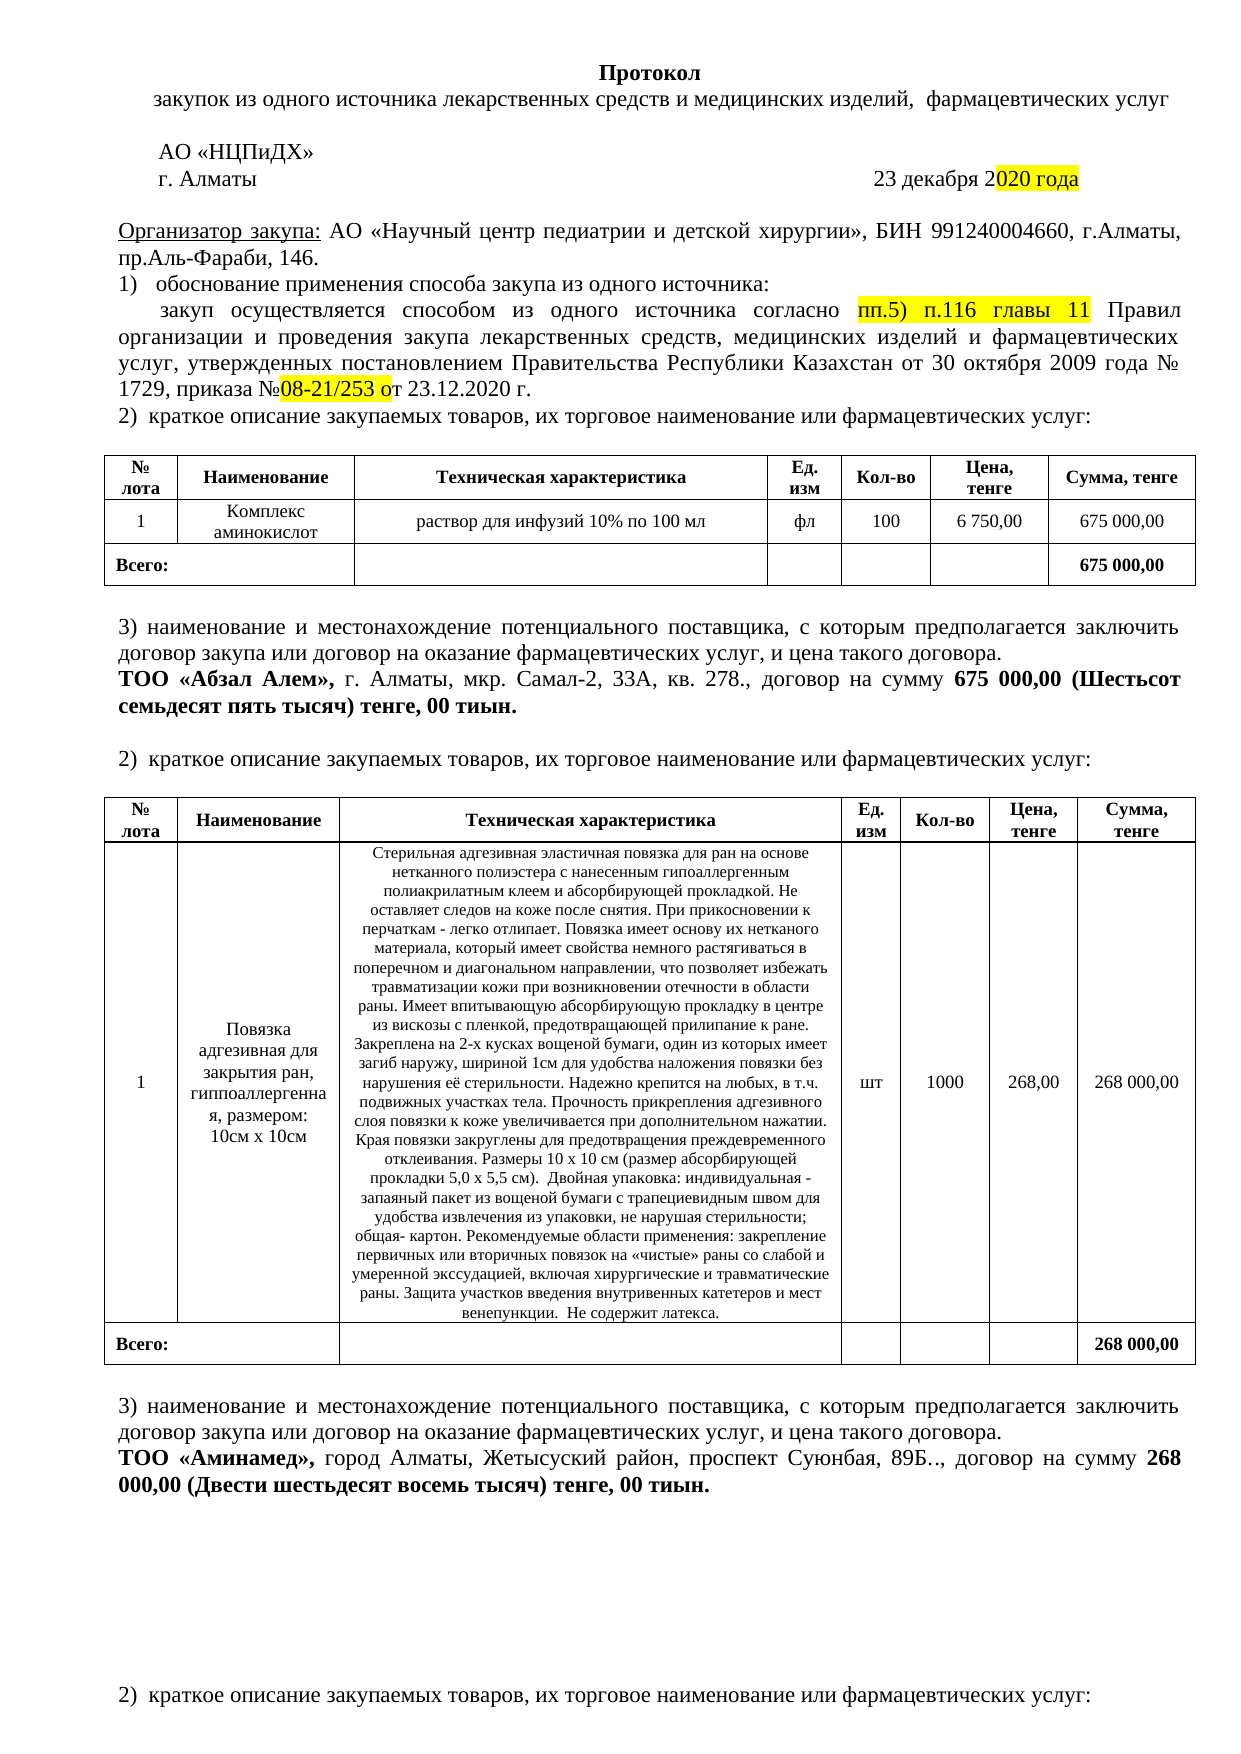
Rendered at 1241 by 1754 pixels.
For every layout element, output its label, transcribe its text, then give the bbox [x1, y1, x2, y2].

text 2) краткое описание закупаемых товаров, их торговое наименование или фармацевтических услуг: [118, 402, 1181, 428]
text закупок из одного источника лекарственных средств и медицинских изделий, фармацевтических услуг [118, 86, 1181, 112]
table_header № лота [105, 798, 177, 841]
table_cell 268,00 [990, 843, 1077, 1322]
list закуп осуществляется способом из одного источника согласно пп.5) п.116 главы 11 Правил организации и проведения закупа лекарственных средств, медицинских изделий и фармацевтических услуг, утвержденных постановлением Правительства Республики Казахстан от 30 октября 2009 года № 1729, приказа №08-21/253 от 23.12.2020 г. [118, 296, 1181, 402]
table_header Кол-во [901, 798, 989, 841]
table_header Сумма, тенге [1049, 456, 1195, 499]
table_cell Повязка адгезивная для закрытия ран, гиппоаллергенная, размером: 10см х 10см [178, 843, 339, 1322]
table_cell 6 750,00 [931, 500, 1048, 543]
table_header № лота [105, 456, 177, 499]
table_cell [355, 544, 767, 585]
table_header Наименование [178, 798, 339, 841]
table_cell 268 000,00 [1078, 1323, 1195, 1364]
table_cell Комплекс аминокислот [178, 500, 354, 543]
table_cell [990, 1323, 1077, 1364]
table_header Ед. изм [768, 456, 841, 499]
table_cell шт [842, 843, 900, 1322]
table_cell 1000 [901, 843, 989, 1322]
table_header Техническая характеристика [355, 456, 767, 499]
table_header Цена, тенге [931, 456, 1048, 499]
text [118, 1392, 1181, 1444]
text Организатор закупа: АО «Научный центр педиатрии и детской хирургии», БИН 991240004660, г.Алматы, пр.Аль-Фараби, 146. [118, 217, 1181, 270]
text 2) краткое описание закупаемых товаров, их торговое наименование или фармацевтических услуг: [118, 744, 1181, 771]
table_cell 268 000,00 [1078, 843, 1195, 1322]
text 2) краткое описание закупаемых товаров, их торговое наименование или фармацевтических услуг: [118, 1682, 1181, 1708]
text Протокол [118, 59, 1181, 86]
table_cell [901, 1323, 989, 1364]
text г. Алматы 23 декабря 2020 года [118, 164, 1181, 191]
table_header Сумма, тенге [1078, 798, 1195, 841]
text ТОО «Аминамед», город Алматы, Жетысуский район, проспект Суюнбая, 89Б.., договор на сумму 268 000,00 (Двести шестьдесят восемь тысяч) тенге, 00 тиын. [118, 1444, 1181, 1497]
text ТОО «Абзал Алем», г. Алматы, мкр. Самал-2, 33А, кв. 278., договор на сумму 675 000,00 (Шестьсот семьдесят пять тысяч) тенге, 00 тиын. [118, 666, 1181, 718]
table_cell 1 [105, 843, 177, 1322]
table_cell 675 000,00 [1049, 500, 1195, 543]
table_header Техническая характеристика [340, 798, 841, 841]
table_cell фл [768, 500, 841, 543]
table_cell [931, 544, 1048, 585]
table_cell Всего: [105, 544, 354, 585]
table_cell Стерильная адгезивная эластичная повязка для ран на основе нетканного полиэстера с нанесенным гипоаллергенным полиакрилатным клеем и абсорбирующей прокладкой. Не оставляет следов на коже после снятия. При прикосновении к перчаткам - легко отлипает. Повязка имеет основу их нетканого материала, который имеет свойства немного растягиваться в поперечном и диагональном направлении, что позволяет избежать травматизации кожи при возникновении отечности в области раны. Имеет впитывающую абсорбирующую прокладку в центре из вискозы с пленкой, предотвращающей прилипание к ране. Закреплена на 2-х кусках вощеной бумаги, один из которых имеет загиб наружу, шириной 1см для удобства наложения повязки без нарушения её стерильности. Надежно крепится на любых, в т.ч. подвижных участках тела. Прочность прикрепления адгезивного слоя повязки к коже увеличивается при дополнительном нажатии. Края повязки закруглены для предотвращения преждевременного отклеивания. Размеры 10 х 10 см (размер абсорбирующей прокладки 5,0 х 5,5 см). Двойная упаковка: индивидуальная - запаяный пакет из вощеной бумаги с трапециевидным швом для удобства извлечения из упаковки, не нарушая стерильности; общая- картон. Рекомендуемые области применения: закрепление первичных или вторичных повязок на «чистые» раны со слабой и умеренной экссудацией, включая хирургические и травматические раны. Защита участков введения внутривенных катетеров и мест венепункции. Не содержит латекса. [340, 843, 841, 1322]
table_header Наименование [178, 456, 354, 499]
table_header Кол-во [842, 456, 930, 499]
table_cell 100 [842, 500, 930, 543]
text АО «НЦПиДХ» [118, 138, 1181, 164]
table_cell 675 000,00 [1049, 544, 1195, 585]
list обоснование применения способа закупа из одного источника: [118, 270, 1181, 296]
table_cell [842, 1323, 900, 1364]
table_cell [842, 544, 930, 585]
table_cell Всего: [105, 1323, 339, 1364]
table_cell [340, 1323, 841, 1364]
table_header Цена, тенге [990, 798, 1077, 841]
table_cell 1 [105, 500, 177, 543]
table_cell раствор для инфузий 10% по 100 мл [355, 500, 767, 543]
table_cell [768, 544, 841, 585]
table_header Ед. изм [842, 798, 900, 841]
